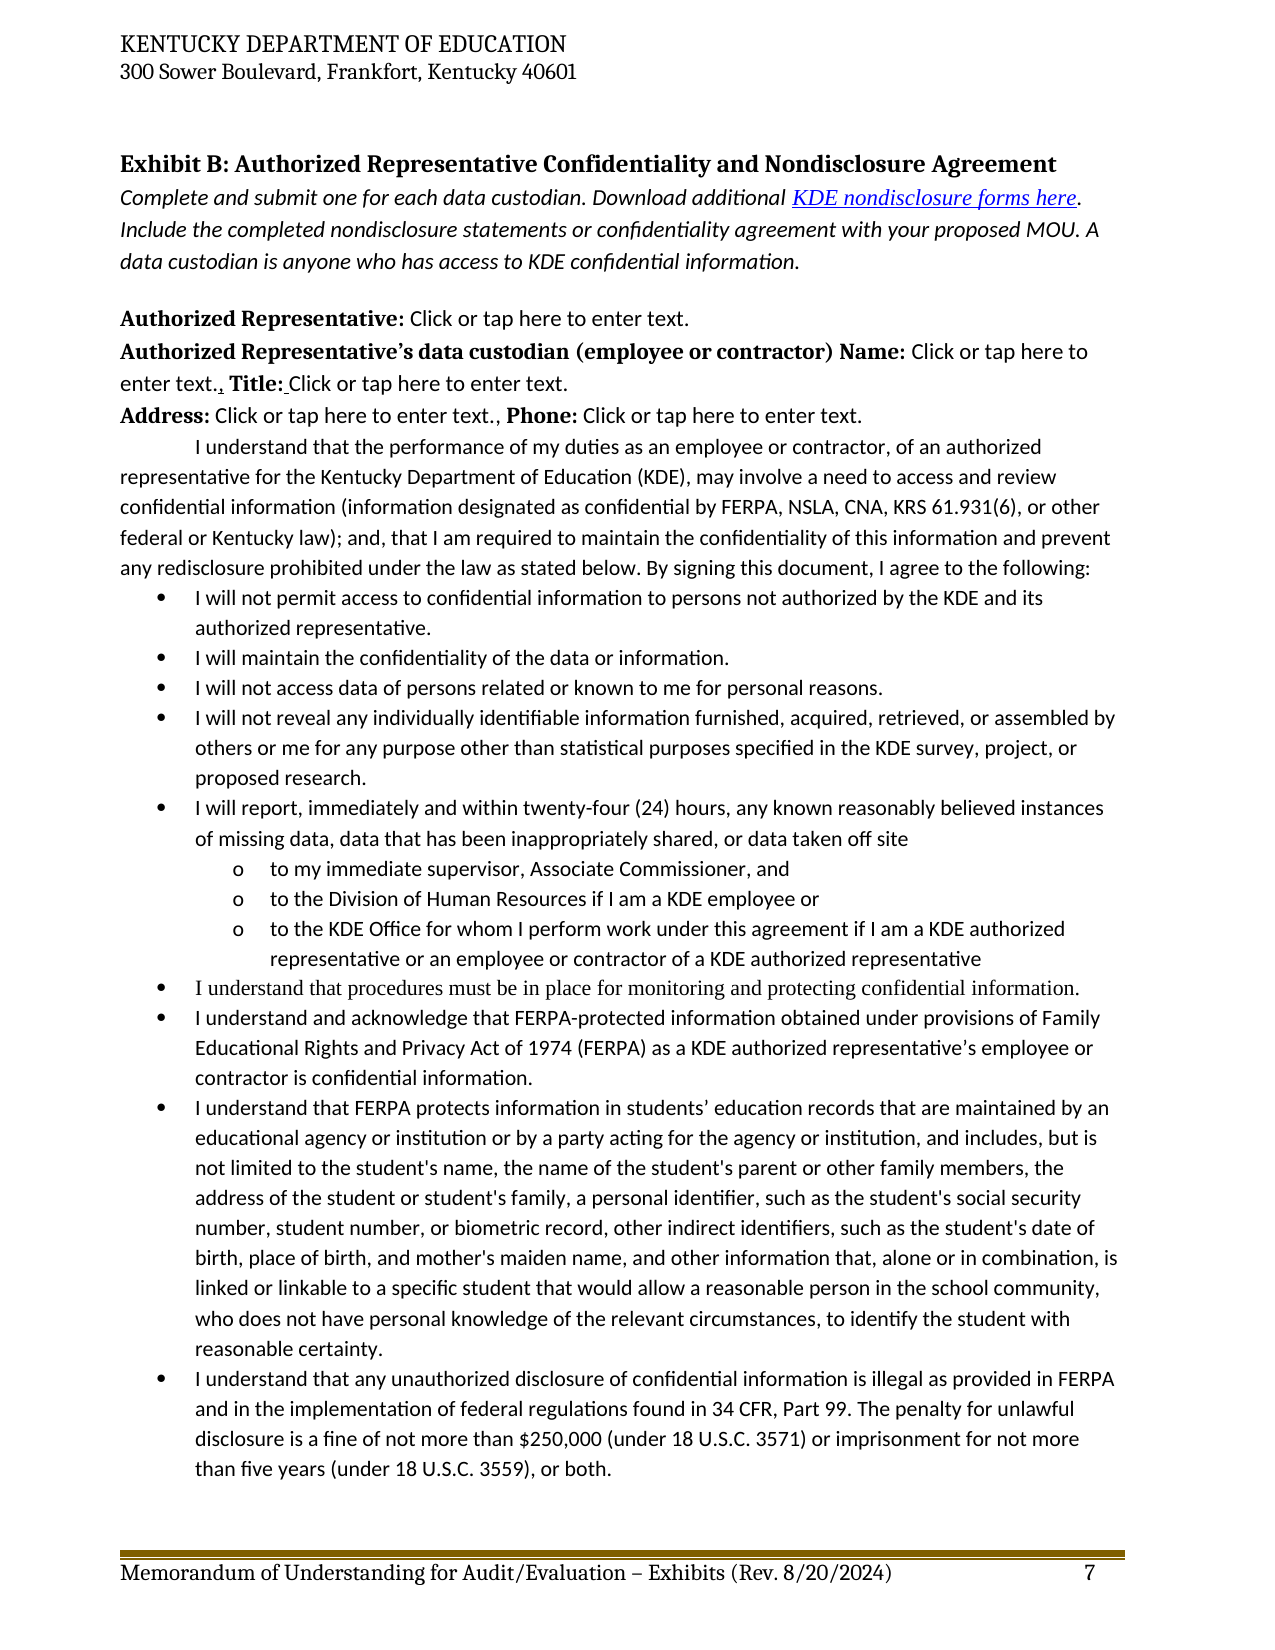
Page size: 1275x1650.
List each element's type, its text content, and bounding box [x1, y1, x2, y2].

list to the KDE Office for whom I perform work under this agreement if I am a KDE authorized representative or an employee or contractor of a KDE authorized representative [232, 915, 1125, 972]
list to the Division of Human Resources if I am a KDE employee or [232, 885, 1125, 912]
list I will maintain the confidentiality of the data or information. [157, 644, 1125, 671]
list I understand that any unauthorized disclosure of confidential information is illegal as provided in FERPA and in the implementation of federal regulations found in 34 CFR, Part 99. The penalty for unlawful disclosure is a fine of not more than $250,000 (under 18 U.S.C. 3571) or imprisonment for not more than five years (under 18 U.S.C. 3559), or both. [157, 1365, 1125, 1482]
subtitle Exhibit B: Authorized Representative Confidentiality and Nondisclosure Agreement [120, 150, 1125, 179]
list I will not permit access to confidential information to persons not authorized by the KDE and its authorized representative. [157, 584, 1125, 641]
list I understand and acknowledge that FERPA-protected information obtained under provisions of Family Educational Rights and Privacy Act of 1974 (FERPA) as a KDE authorized representative’s employee or contractor is confidential information. [157, 1004, 1125, 1091]
text I understand that the performance of my duties as an employee or contractor, of an authorized representative for the Kentucky Department of Education (KDE), may involve a need to access and review confidential information (information designated as confidential by FERPA, NSLA, CNA, KRS 61.931(6), or other federal or Kentucky law); and, that I am required to maintain the confidentiality of this information and prevent any redisclosure prohibited under the law as stated below. By signing this document, I agree to the following: [120, 433, 1125, 580]
text Address: , Phone: [120, 401, 1125, 429]
text Authorized Representative’s data custodian (employee or contractor) Name: , Title: [120, 337, 1125, 397]
list I understand that procedures must be in place for monitoring and protecting confidential information. [157, 975, 1125, 1000]
list I will not reveal any individually identifiable information furnished, acquired, retrieved, or assembled by others or me for any purpose other than statistical purposes specified in the KDE survey, project, or proposed research. [157, 704, 1125, 791]
text Authorized Representative: [120, 304, 1125, 333]
text Complete and submit one for each data custodian. Download additional KDE nondisclosure forms here. Include the completed nondisclosure statements or confidentiality agreement with your proposed MOU. A data custodian is anyone who has access to KDE confidential information. [120, 183, 1125, 275]
list to my immediate supervisor, Associate Commissioner, and [232, 855, 1125, 881]
list I will report, immediately and within twenty-four (24) hours, any known reasonably believed instances of missing data, data that has been inappropriately shared, or data taken off site [157, 794, 1125, 851]
list I will not access data of persons related or known to me for personal reasons. [157, 674, 1125, 701]
list I understand that FERPA protects information in students’ education records that are maintained by an educational agency or institution or by a party acting for the agency or institution, and includes, but is not limited to the student's name, the name of the student's parent or other family members, the address of the student or student's family, a personal identifier, such as the student's social security number, student number, or biometric record, other indirect identifiers, such as the student's date of birth, place of birth, and mother's maiden name, and other information that, alone or in combination, is linked or linkable to a specific student that would allow a reasonable person in the school community, who does not have personal knowledge of the relevant circumstances, to identify the student with reasonable certainty. [157, 1094, 1125, 1361]
